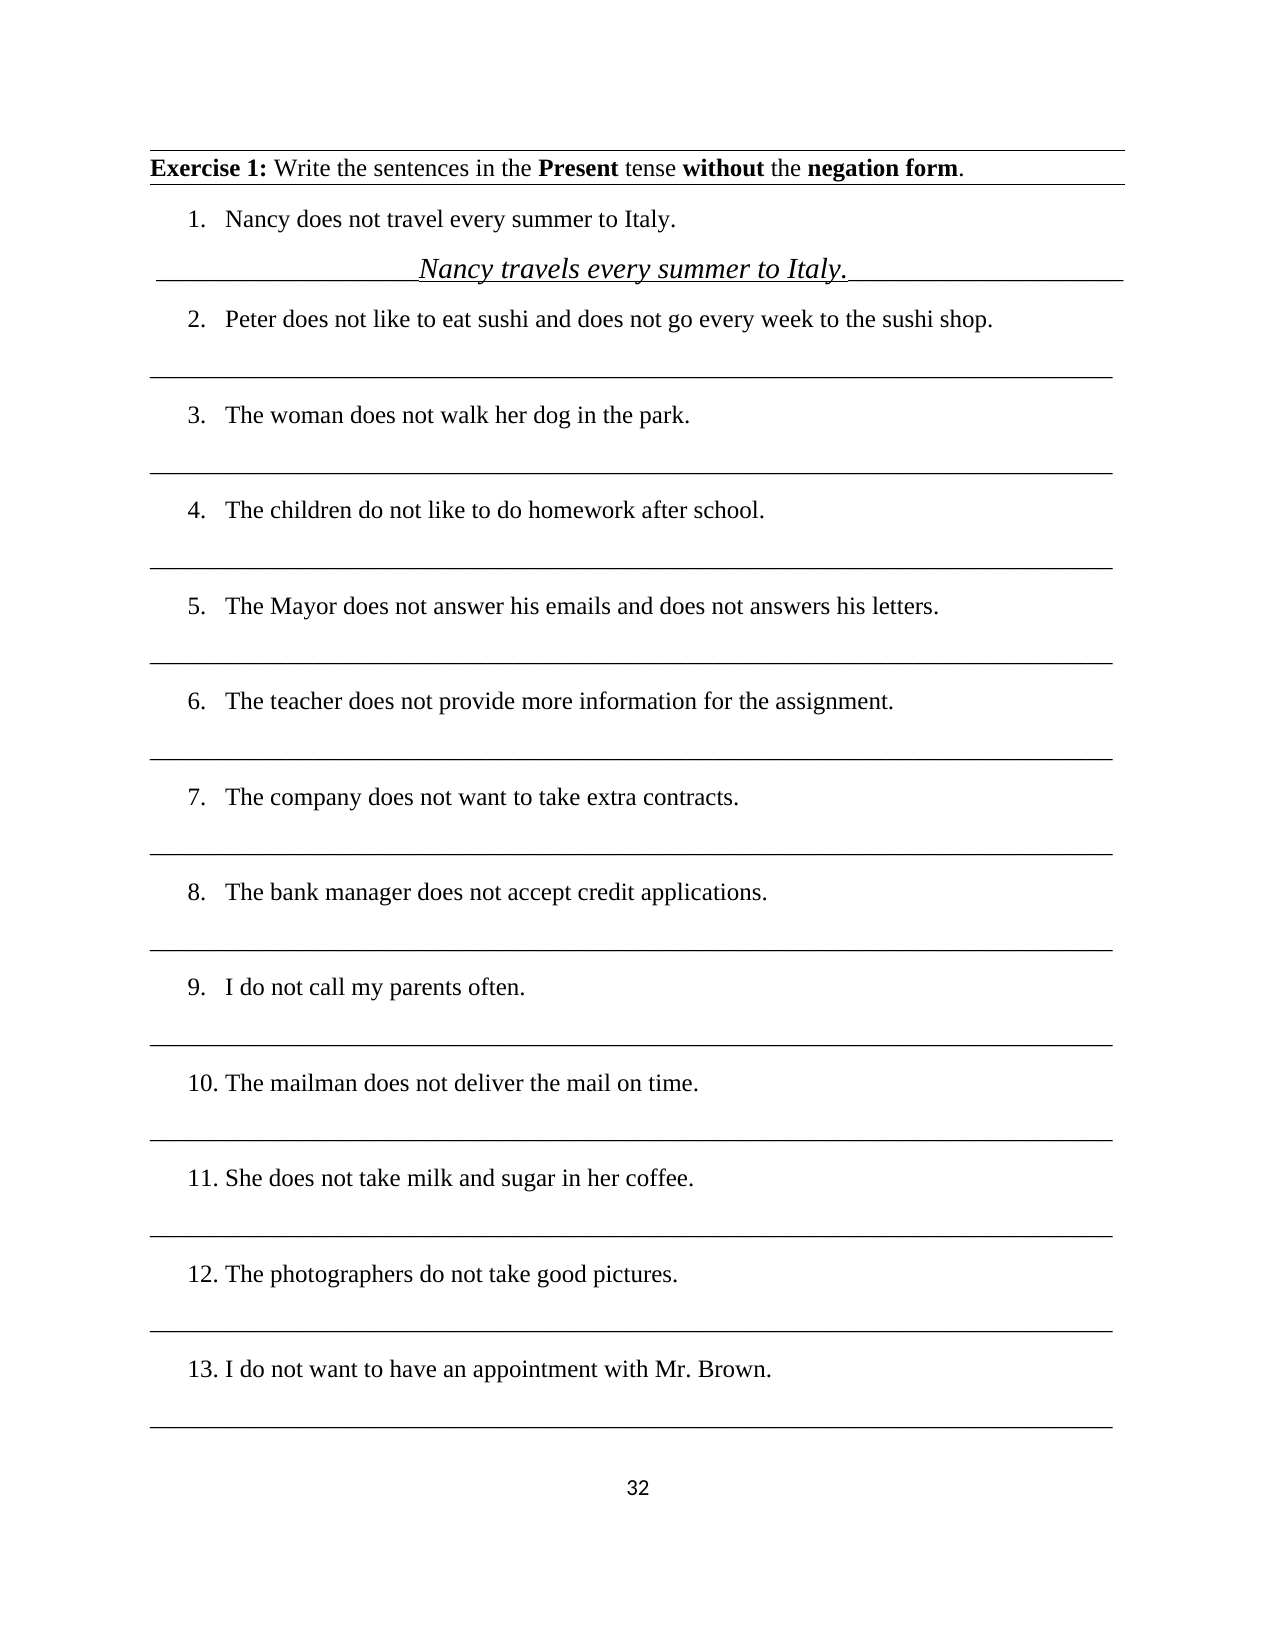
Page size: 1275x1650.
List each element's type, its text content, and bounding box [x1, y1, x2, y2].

list The photographers do not take good pictures. [187, 1259, 1125, 1287]
text _____________________________________________________________________________ [150, 734, 1125, 763]
text _____________________Nancy travels every summer to Italy.______________________ [150, 252, 1125, 285]
list The teacher does not provide more information for the assignment. [187, 686, 1125, 715]
text _____________________________________________________________________________ [150, 448, 1125, 476]
text _____________________________________________________________________________ [150, 925, 1125, 953]
text _____________________________________________________________________________ [150, 1306, 1125, 1335]
text Exercise 1: Write the sentences in the Present tense without the negation form. [150, 151, 1125, 184]
list Peter does not like to eat sushi and does not go every week to the sushi shop. [187, 304, 1125, 333]
list The company does not want to take extra contracts. [187, 782, 1125, 810]
list The woman does not walk her dog in the park. [187, 400, 1125, 429]
text _____________________________________________________________________________ [150, 1116, 1125, 1144]
list The children do not like to do homework after school. [187, 495, 1125, 524]
list She does not take milk and sugar in her coffee. [187, 1163, 1125, 1192]
text _____________________________________________________________________________ [150, 1020, 1125, 1049]
list The bank manager does not accept credit applications. [187, 877, 1125, 906]
text _____________________________________________________________________________ [150, 1402, 1125, 1431]
text _____________________________________________________________________________ [150, 352, 1125, 381]
list I do not want to have an appointment with Mr. Brown. [187, 1354, 1125, 1383]
list The mailman does not deliver the mail on time. [187, 1068, 1125, 1097]
list The Mayor does not answer his emails and does not answers his letters. [187, 591, 1125, 619]
list Nancy does not travel every summer to Italy. [187, 204, 1125, 233]
text _____________________________________________________________________________ [150, 1211, 1125, 1240]
text _____________________________________________________________________________ [150, 543, 1125, 572]
text _____________________________________________________________________________ [150, 638, 1125, 667]
text _____________________________________________________________________________ [150, 829, 1125, 858]
list I do not call my parents often. [187, 972, 1125, 1001]
